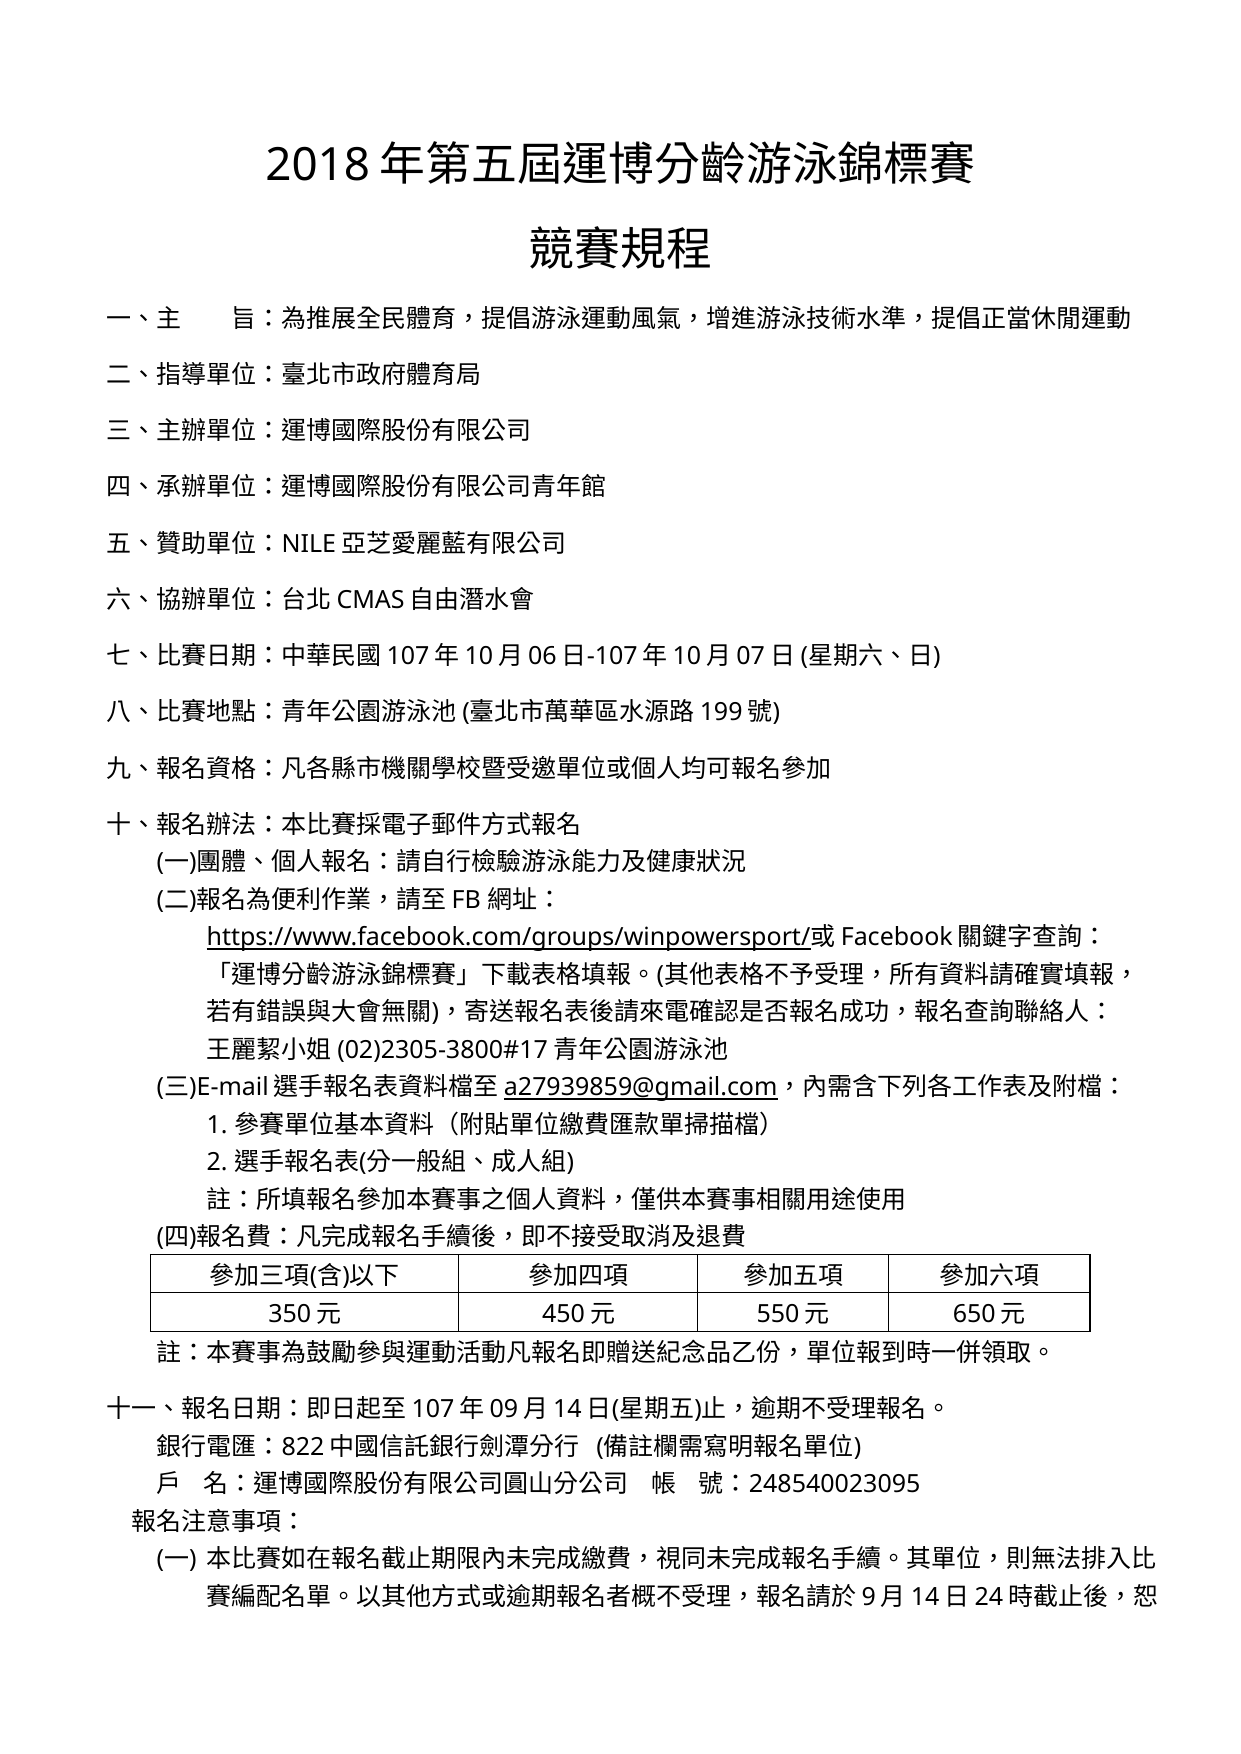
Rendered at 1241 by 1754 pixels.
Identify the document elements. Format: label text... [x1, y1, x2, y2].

text 十一、報名日期：即日起至107年09月14日(星期五)止，逾期不受理報名。 [106, 1388, 1134, 1426]
text 2. 選手報名表(分一般組、成人組) [206, 1141, 1134, 1179]
text 1. 參賽單位基本資料（附貼單位繳費匯款單掃描檔） [206, 1104, 1134, 1141]
table_header 參加三項(含)以下 [151, 1255, 458, 1292]
text (三)E-mail選手報名表資料檔至a27939859@gmail.com，內需含下列各工作表及附檔： [156, 1066, 1134, 1104]
text (四)報名費：凡完成報名手續後，即不接受取消及退費 [106, 1216, 1134, 1254]
table_header 參加六項 [889, 1255, 1089, 1292]
text 五、贊助單位：NILE亞芝愛麗藍有限公司 [106, 522, 1134, 560]
table_cell 350元 [151, 1293, 458, 1331]
text 銀行電匯：822中國信託銀行劍潭分行 (備註欄需寫明報名單位) [106, 1426, 1134, 1463]
table_header 參加四項 [459, 1255, 697, 1292]
table_cell 450元 [459, 1293, 697, 1331]
table_header 參加五項 [698, 1255, 888, 1292]
text 三、主辦單位：運博國際股份有限公司 [106, 410, 1134, 447]
text 競賽規程 [106, 212, 1134, 279]
text (二)報名為便利作業，請至FB 網址： [106, 879, 1134, 916]
text 四、承辦單位：運博國際股份有限公司青年館 [106, 466, 1134, 504]
text 二、指導單位：臺北市政府體育局 [106, 354, 1134, 391]
text 六、協辦單位：台北CMAS自由潛水會 [106, 579, 1134, 616]
text 註：所填報名參加本賽事之個人資料，僅供本賽事相關用途使用 [206, 1179, 1134, 1216]
text 報名注意事項： [81, 1501, 1159, 1538]
text (一)團體、個人報名：請自行檢驗游泳能力及健康狀況 [106, 841, 1134, 879]
table_cell 650元 [889, 1293, 1089, 1331]
text 註：本賽事為鼓勵參與運動活動凡報名即贈送紀念品乙份，單位報到時一併領取。 [106, 1332, 1134, 1369]
text 八、比賽地點：青年公園游泳池 (臺北市萬華區水源路199號) [106, 691, 1134, 729]
text 2018年第五屆運博分齡游泳錦標賽 [106, 127, 1134, 193]
text https://www.facebook.com/groups/winpowersport/或Facebook關鍵字查詢：「運博分齡游泳錦標賽」下載表格填報。(其他表格不予受理，所有資料請確實填報，若有錯誤與大會無關)，寄送報名表後請來電確認是否報名成功，報名查詢聯絡人：王麗絜小姐 (02)2305-3800#17青年公園游泳池 [206, 916, 1134, 1066]
text 十、報名辦法：本比賽採電子郵件方式報名 [106, 804, 1134, 841]
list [156, 1538, 1159, 1613]
text 七、比賽日期：中華民國107年10月06日-107年10月07日 (星期六、日) [106, 635, 1134, 672]
text 九、報名資格：凡各縣市機關學校暨受邀單位或個人均可報名參加 [106, 747, 1134, 785]
text 戶 名：運博國際股份有限公司圓山分公司 帳 號：248540023095 [106, 1463, 1134, 1501]
table_cell 550元 [698, 1293, 888, 1331]
text 一、主 旨：為推展全民體育，提倡游泳運動風氣，增進游泳技術水準，提倡正當休閒運動 [106, 297, 1134, 335]
